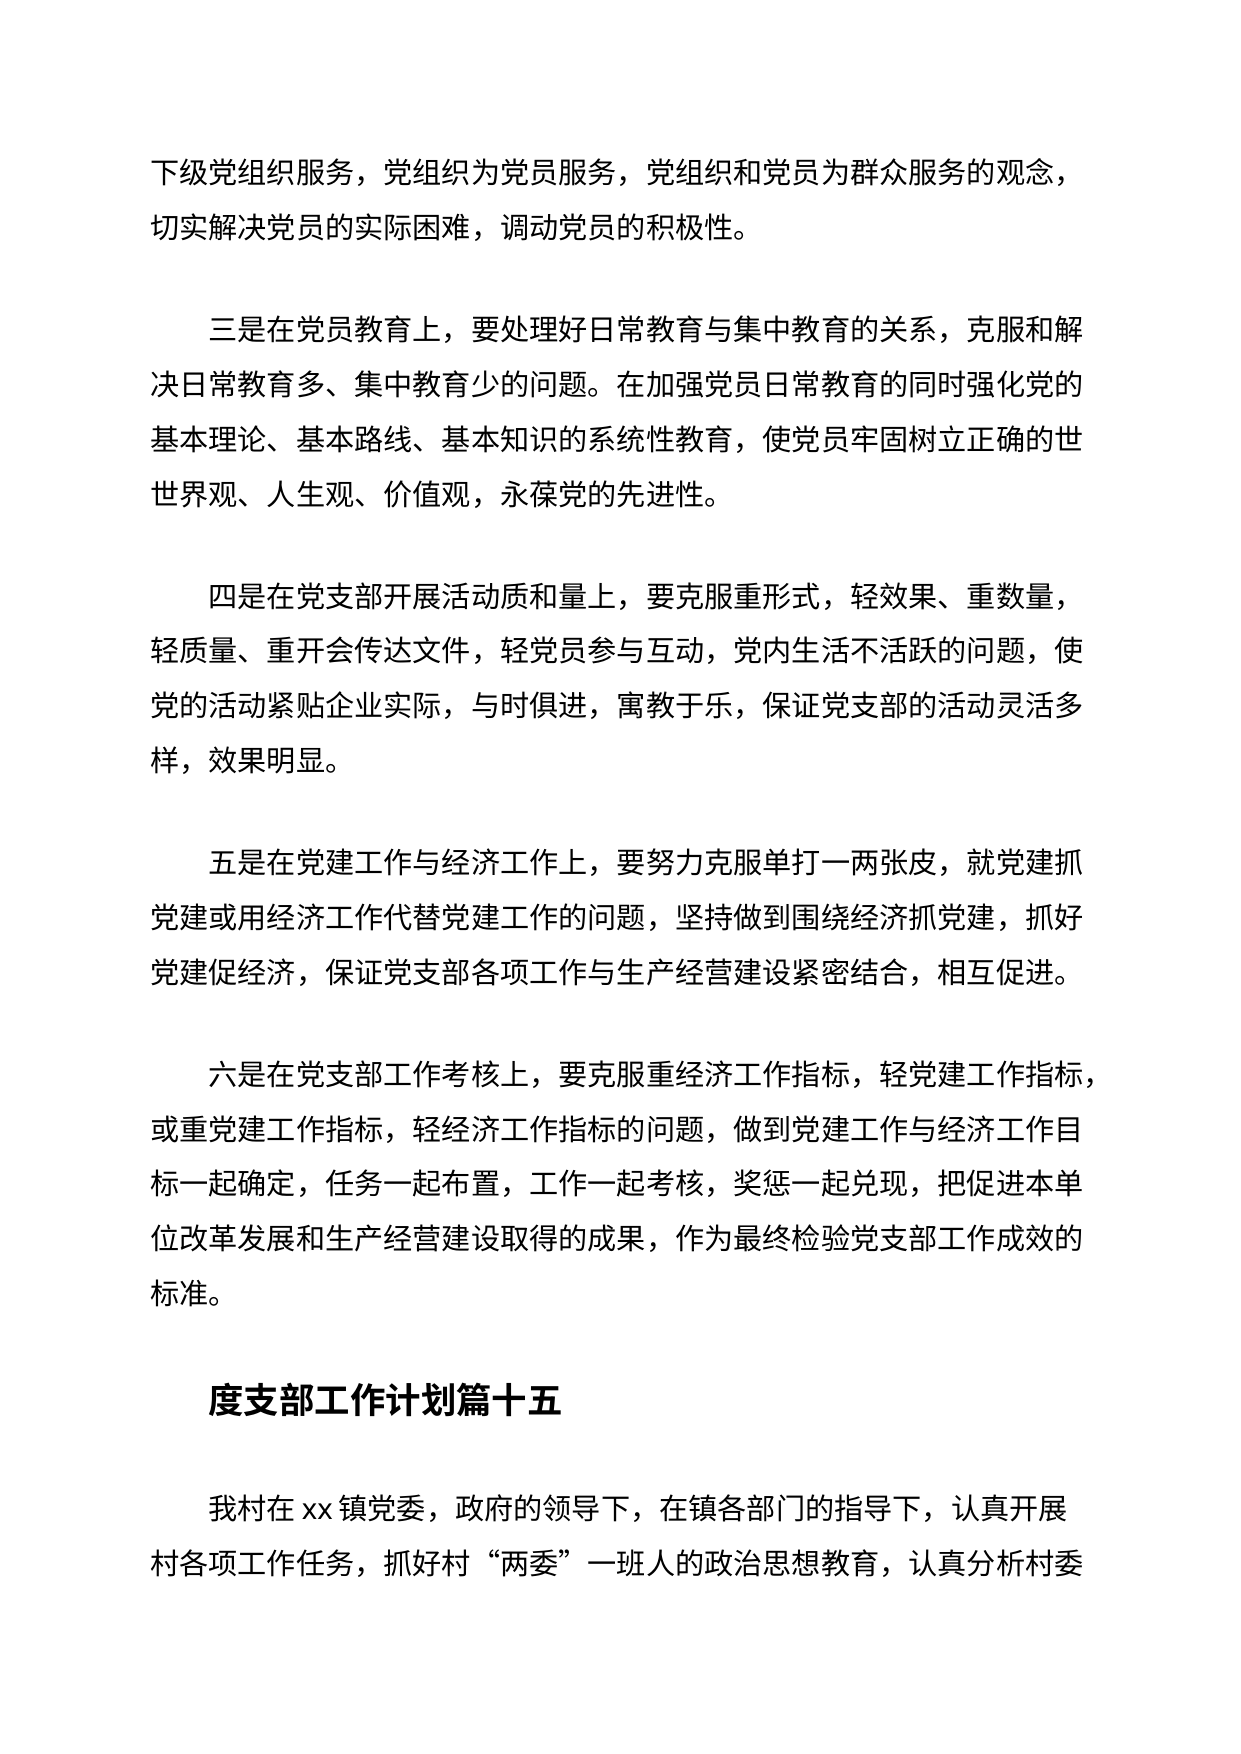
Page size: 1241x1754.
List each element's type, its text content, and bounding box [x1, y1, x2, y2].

text 三是在党员教育上，要处理好日常教育与集中教育的关系，克服和解决日常教育多、集中教育少的问题。在加强党员日常教育的同时强化党的基本理论、基本路线、基本知识的系统性教育，使党员牢固树立正确的世世界观、人生观、价值观，永葆党的先进性。 [150, 307, 1090, 514]
text 六是在党支部工作考核上，要克服重经济工作指标，轻党建工作指标，或重党建工作指标，轻经济工作指标的问题，做到党建工作与经济工作目标一起确定，任务一起布置，工作一起考核，奖惩一起兑现，把促进本单位改革发展和生产经营建设取得的成果，作为最终检验党支部工作成效的标准。 [150, 1051, 1090, 1313]
text 五是在党建工作与经济工作上，要努力克服单打一两张皮，就党建抓党建或用经济工作代替党建工作的问题，坚持做到围绕经济抓党建，抓好党建促经济，保证党支部各项工作与生产经营建设紧密结合，相互促进。 [150, 839, 1090, 992]
text 度支部工作计划篇十五 [150, 1372, 1090, 1424]
text 四是在党支部开展活动质和量上，要克服重形式，轻效果、重数量，轻质量、重开会传达文件，轻党员参与互动，党内生活不活跃的问题，使党的活动紧贴企业实际，与时俱进，寓教于乐，保证党支部的活动灵活多样，效果明显。 [150, 573, 1090, 780]
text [150, 1486, 1090, 1583]
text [150, 150, 1090, 247]
